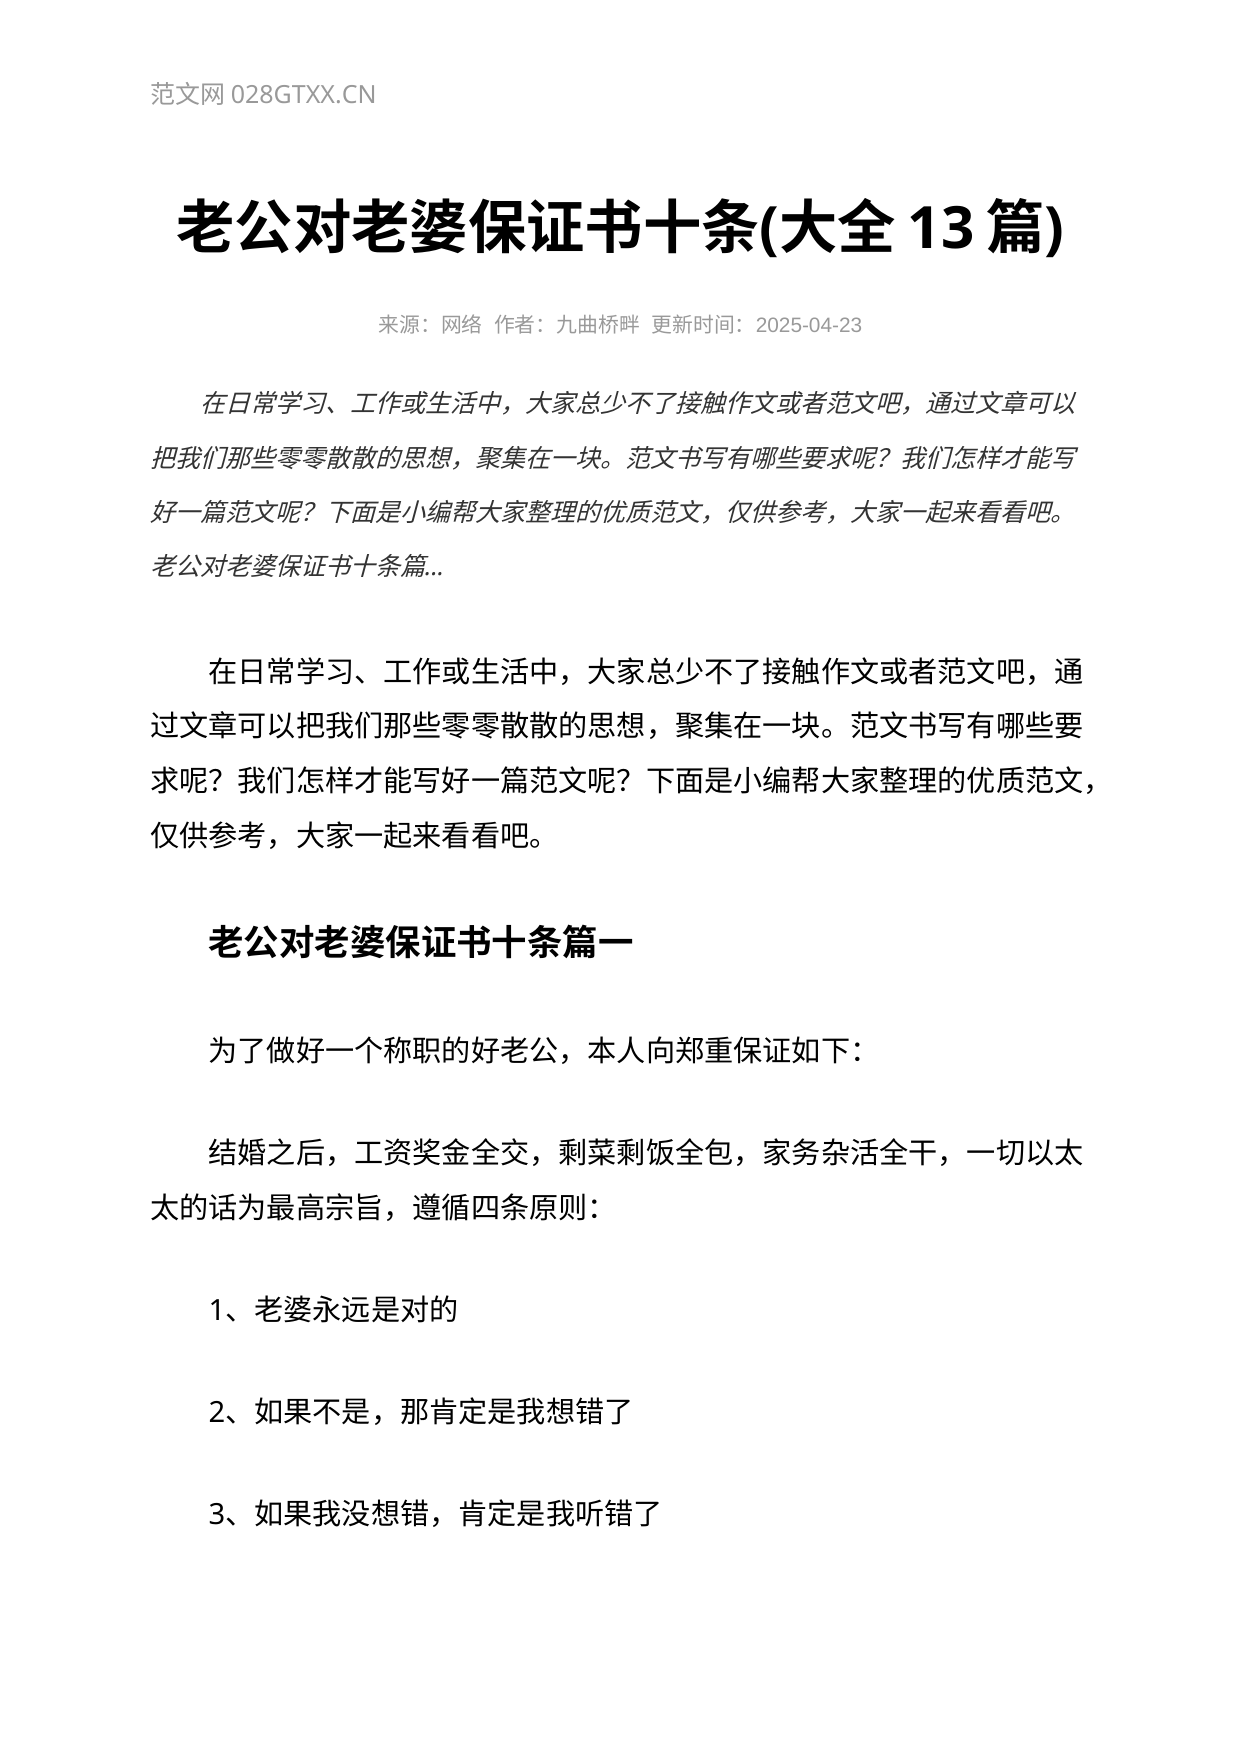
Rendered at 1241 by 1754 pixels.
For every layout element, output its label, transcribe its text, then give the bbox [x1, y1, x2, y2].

text 结婚之后，工资奖金全交，剩菜剩饭全包，家务杂活全干，一切以太太的话为最高宗旨，遵循四条原则： [150, 1130, 1090, 1227]
text 来源：网络 作者：九曲桥畔 更新时间：2025-04-23 [150, 313, 1090, 337]
text 为了做好一个称职的好老公，本人向郑重保证如下： [150, 1028, 1090, 1070]
text 在日常学习、工作或生活中，大家总少不了接触作文或者范文吧，通过文章可以把我们那些零零散散的思想，聚集在一块。范文书写有哪些要求呢？我们怎样才能写好一篇范文呢？下面是小编帮大家整理的优质范文，仅供参考，大家一起来看看吧。老公对老婆保证书十条篇... [150, 384, 1090, 583]
text 3、如果我没想错，肯定是我听错了 [150, 1490, 1090, 1533]
text 在日常学习、工作或生活中，大家总少不了接触作文或者范文吧，通过文章可以把我们那些零零散散的思想，聚集在一块。范文书写有哪些要求呢？我们怎样才能写好一篇范文呢？下面是小编帮大家整理的优质范文，仅供参考，大家一起来看看吧。 [150, 648, 1090, 855]
subtitle 老公对老婆保证书十条(大全13篇) [150, 181, 1090, 266]
text 老公对老婆保证书十条篇一 [150, 914, 1090, 966]
text 1、老婆永远是对的 [150, 1286, 1090, 1329]
text 2、如果不是，那肯定是我想错了 [150, 1388, 1090, 1431]
